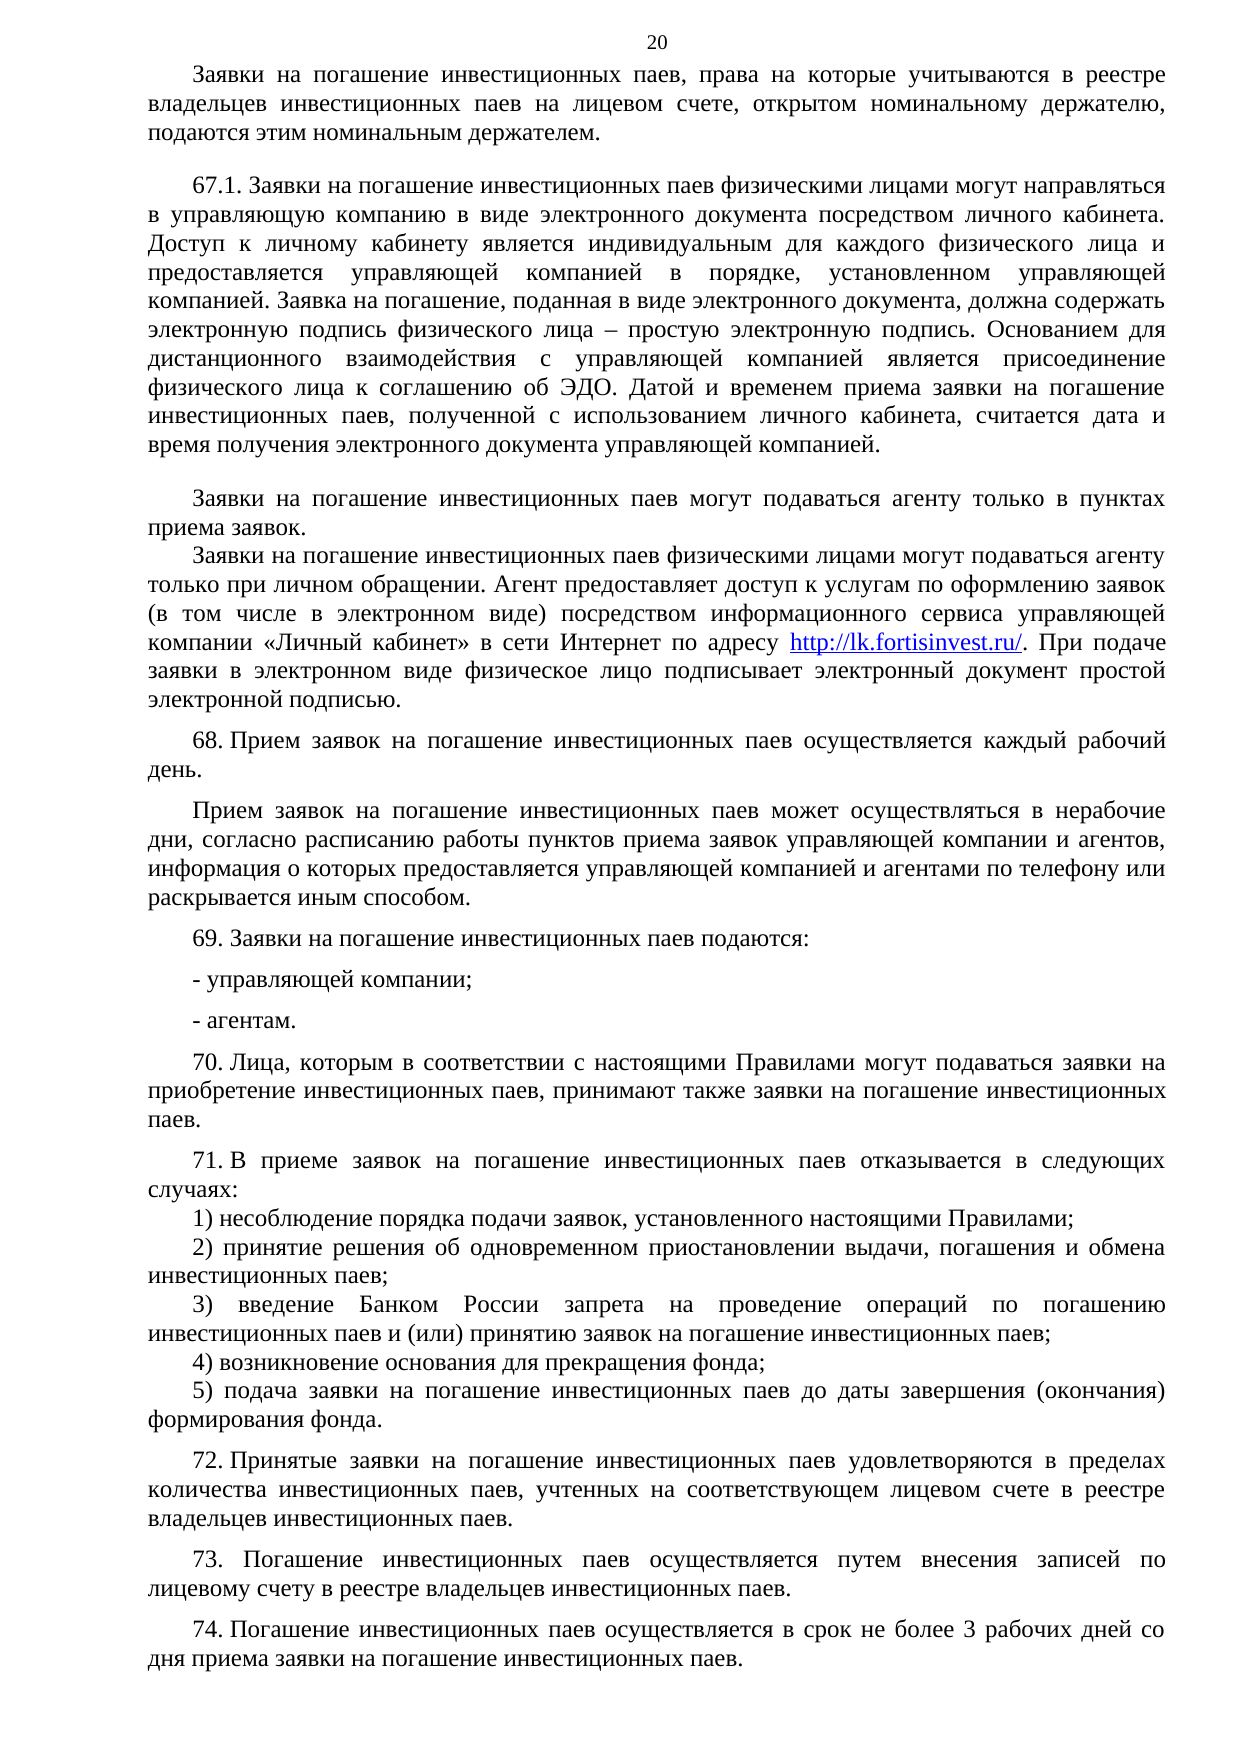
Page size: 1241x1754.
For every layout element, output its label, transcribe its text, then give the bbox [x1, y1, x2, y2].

text 5) подача заявки на погашение инвестиционных паев до даты завершения (окончания) формирования фонда. [148, 1375, 1166, 1433]
text 67.1. Заявки на погашение инвестиционных паев физическими лицами могут направляться в управляющую компанию в виде электронного документа посредством личного кабинета. Доступ к личному кабинету является индивидуальным для каждого физического лица и предоставляется управляющей компанией в порядке, установленном управляющей компанией. Заявка на погашение, поданная в виде электронного документа, должна содержать электронную подпись физического лица – простую электронную подпись. Основанием для дистанционного взаимодействия с управляющей компанией является присоединение физического лица к соглашению об ЭДО. Датой и временем приема заявки на погашение инвестиционных паев, полученной с использованием личного кабинета, считается дата и время получения электронного документа управляющей компанией. [148, 170, 1166, 458]
text 71. В приеме заявок на погашение инвестиционных паев отказывается в следующих случаях: [148, 1145, 1166, 1203]
text 3) введение Банком России запрета на проведение операций по погашению инвестиционных паев и (или) принятию заявок на погашение инвестиционных паев; [148, 1289, 1166, 1347]
text 2) принятие решения об одновременном приостановлении выдачи, погашения и обмена инвестиционных паев; [148, 1232, 1166, 1289]
text Заявки на погашение инвестиционных паев физическими лицами могут подаваться агенту только при личном обращении. Агент предоставляет доступ к услугам по оформлению заявок (в том числе в электронном виде) посредством информационного сервиса управляющей компании «Личный кабинет» в сети Интернет по адресу http://lk.fortisinvest.ru/. При подаче заявки в электронном виде физическое лицо подписывает электронный документ простой электронной подписью. [148, 540, 1166, 713]
text - агентам. [148, 1005, 1166, 1034]
text 69. Заявки на погашение инвестиционных паев подаются: [148, 923, 1166, 952]
text Заявки на погашение инвестиционных паев, права на которые учитываются в реестре владельцев инвестиционных паев на лицевом счете, открытом номинальному держателю, подаются этим номинальным держателем. [148, 59, 1166, 145]
text 72. Принятые заявки на погашение инвестиционных паев удовлетворяются в пределах количества инвестиционных паев, учтенных на соответствующем лицевом счете в реестре владельцев инвестиционных паев. [148, 1445, 1166, 1532]
text 73. Погашение инвестиционных паев осуществляется путем внесения записей по лицевому счету в реестре владельцев инвестиционных паев. [148, 1544, 1166, 1602]
text 68. Прием заявок на погашение инвестиционных паев осуществляется каждый рабочий день. [148, 725, 1166, 783]
text 70. Лица, которым в соответствии с настоящими Правилами могут подаваться заявки на приобретение инвестиционных паев, принимают также заявки на погашение инвестиционных паев. [148, 1047, 1166, 1133]
text Заявки на погашение инвестиционных паев могут подаваться агенту только в пунктах приема заявок. [148, 483, 1166, 540]
text - управляющей компании; [148, 964, 1166, 993]
text 1) несоблюдение порядка подачи заявок, установленного настоящими Правилами; [148, 1203, 1166, 1232]
text Прием заявок на погашение инвестиционных паев может осуществляться в нерабочие дни, согласно расписанию работы пунктов приема заявок управляющей компании и агентов, информация о которых предоставляется управляющей компанией и агентами по телефону или раскрывается иным способом. [148, 795, 1166, 910]
text 4) возникновение основания для прекращения фонда; [148, 1347, 1166, 1375]
text 74. Погашение инвестиционных паев осуществляется в срок не более 3 рабочих дней со дня приема заявки на погашение инвестиционных паев. [148, 1614, 1166, 1672]
